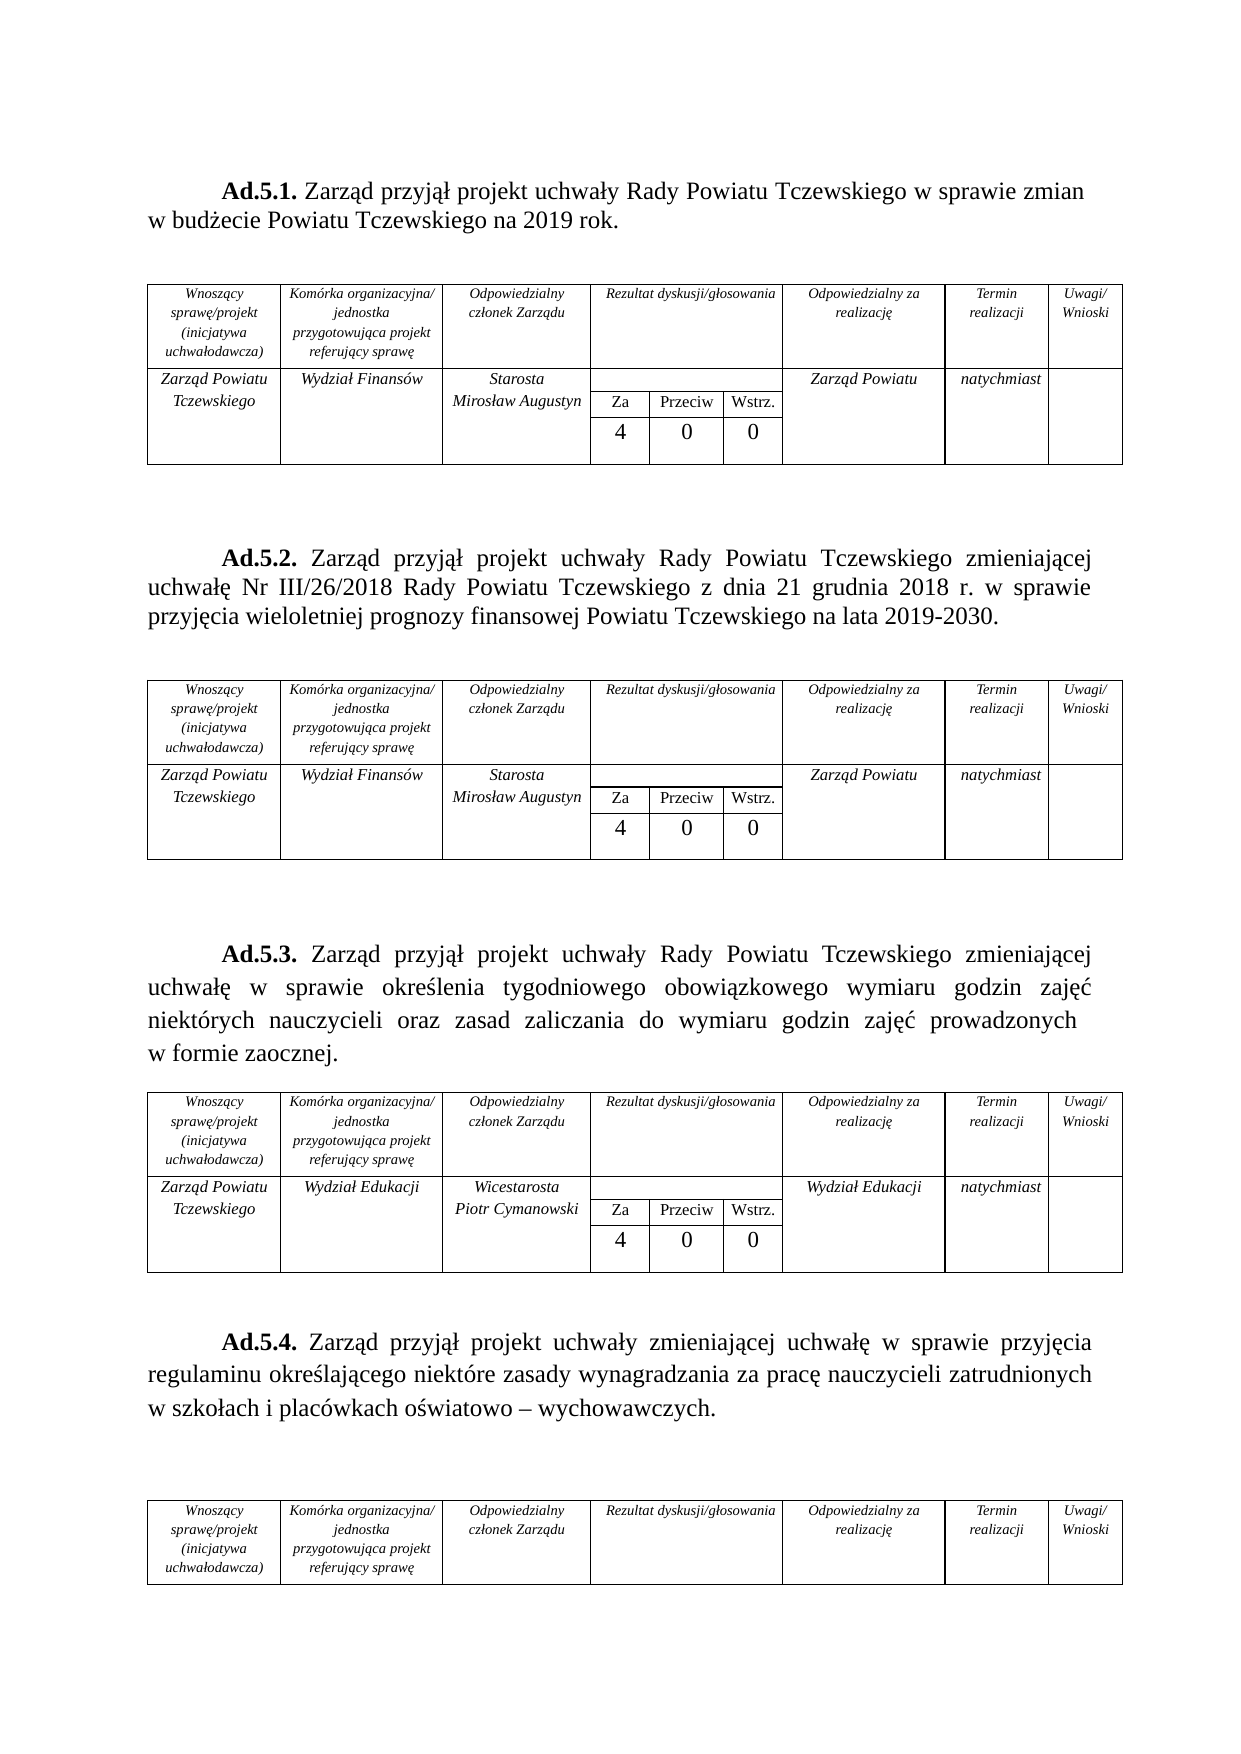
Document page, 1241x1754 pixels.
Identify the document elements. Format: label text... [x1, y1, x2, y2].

table_header Wnoszący sprawę/projekt (inicjatywa uchwałodawcza) [148, 681, 280, 763]
table_cell Wydział Edukacji [281, 1177, 442, 1247]
table_cell [946, 1248, 1048, 1272]
table_cell [591, 369, 782, 391]
table_cell [1049, 765, 1122, 835]
table_cell 4 [591, 814, 649, 859]
table_cell [281, 439, 442, 463]
table_header Odpowiedzialny członek Zarządu [443, 681, 590, 763]
table_cell 0 [724, 814, 782, 859]
table_cell 4 [591, 418, 649, 463]
table_cell Wicestarosta Piotr Cymanowski [443, 1177, 590, 1247]
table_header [281, 285, 442, 368]
table_header Rezultat dyskusji/głosowania [591, 285, 782, 368]
table_header Odpowiedzialny za realizację [783, 1093, 944, 1176]
table_cell [148, 835, 280, 859]
table_header Odpowiedzialny członek Zarządu [443, 1501, 590, 1584]
table_header Komórka organizacyjna/ jednostka przygotowująca projekt referujący sprawę [281, 681, 442, 763]
text Ad.5.3. Zarząd przyjął projekt uchwały Rady Powiatu Tczewskiego zmieniającej uchwałę w sprawie określenia tygodniowego obowiązkowego wymiaru godzin zajęć niektórych nauczycieli oraz zasad zaliczania do wymiaru godzin zajęć prowadzonych w formie zaocznej. [148, 939, 1093, 1067]
table_header Odpowiedzialny za realizację [783, 681, 944, 763]
table_cell Wydział Edukacji [783, 1177, 944, 1247]
table_cell [148, 1248, 280, 1272]
table_cell Starosta Mirosław Augustyn [443, 765, 590, 835]
table_cell [443, 835, 590, 859]
table_header Komórka organizacyjna/ jednostka przygotowująca projekt referujący sprawę [281, 1501, 442, 1584]
table_cell [783, 835, 944, 859]
table_cell Wstrz. [724, 392, 782, 417]
table_cell 0 [650, 1226, 723, 1272]
table_cell 0 [650, 814, 723, 859]
table_cell Zarząd Powiatu Tczewskiego [148, 369, 280, 439]
table_cell Przeciw [650, 788, 723, 813]
table_cell Wydział Finansów [281, 369, 442, 439]
table_header Termin realizacji [946, 681, 1048, 763]
table_cell Za [591, 392, 649, 417]
table_cell Zarząd Powiatu Tczewskiego [148, 1177, 280, 1247]
table_cell [591, 1177, 782, 1199]
table_cell 4 [591, 1226, 649, 1272]
table_header Rezultat dyskusji/głosowania [591, 1093, 782, 1176]
table_cell [148, 439, 280, 463]
table_cell [783, 439, 944, 463]
table_header Wnoszący sprawę/projekt (inicjatywa uchwałodawcza) [148, 1093, 280, 1176]
text Ad.5.4. Zarząd przyjął projekt uchwały zmieniającej uchwałę w sprawie przyjęcia regulaminu określającego niektóre zasady wynagradzania za pracę nauczycieli zatrudnionych w szkołach i placówkach oświatowo – wychowawczych. [148, 1327, 1093, 1421]
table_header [148, 285, 280, 368]
table_header Odpowiedzialny za realizację [783, 285, 944, 368]
table_cell natychmiast [946, 1177, 1048, 1247]
table_cell [1049, 439, 1122, 463]
table_header Rezultat dyskusji/głosowania [591, 1501, 782, 1584]
table_header Uwagi/ Wnioski [1049, 1093, 1122, 1176]
table_cell 0 [650, 418, 723, 463]
text Ad.5.1. Zarząd przyjął projekt uchwały Rady Powiatu Tczewskiego w sprawie zmian w budżecie Powiatu Tczewskiego na 2019 rok. [148, 176, 1093, 234]
table_header Termin realizacji [946, 1501, 1048, 1584]
table_cell 0 [724, 1226, 782, 1272]
table_cell [1049, 835, 1122, 859]
table_cell [591, 765, 782, 786]
table_cell [443, 439, 590, 463]
table_cell 0 [724, 418, 782, 463]
table_cell natychmiast [946, 369, 1048, 439]
table_header Odpowiedzialny członek Zarządu [443, 285, 590, 368]
table_cell [281, 835, 442, 859]
table_cell Wstrz. [724, 1200, 782, 1225]
table_header Uwagi/ Wnioski [1049, 681, 1122, 763]
table_cell [946, 439, 1048, 463]
table_header Komórka organizacyjna/ jednostka przygotowująca projekt referujący sprawę [281, 1093, 442, 1176]
table_header Uwagi/ Wnioski [1049, 1501, 1122, 1584]
table_cell Przeciw [650, 1200, 723, 1225]
table_header Wnoszący sprawę/projekt (inicjatywa uchwałodawcza) [148, 1501, 280, 1584]
table_cell [281, 1248, 442, 1272]
table_cell Za [591, 788, 649, 813]
table_cell Zarząd Powiatu [783, 369, 944, 439]
table_cell [1049, 1177, 1122, 1247]
table_cell [783, 1248, 944, 1272]
table_cell Za [591, 1200, 649, 1225]
table_header Uwagi/ Wnioski [1049, 285, 1122, 368]
table_cell Przeciw [650, 392, 723, 417]
table_header Odpowiedzialny za realizację [783, 1501, 944, 1584]
table_cell [1049, 369, 1122, 439]
table_cell natychmiast [946, 765, 1048, 835]
table_header Rezultat dyskusji/głosowania [591, 681, 782, 763]
table_header Odpowiedzialny członek Zarządu [443, 1093, 590, 1176]
table_cell [1049, 1248, 1122, 1272]
table_cell Wstrz. [724, 788, 782, 813]
table_header Termin realizacji [946, 285, 1048, 368]
table_cell [443, 1248, 590, 1272]
table_cell Starosta Mirosław Augustyn [443, 369, 590, 439]
table_cell Zarząd Powiatu Tczewskiego [148, 765, 280, 835]
table_cell [946, 835, 1048, 859]
table_header Termin realizacji [946, 1093, 1048, 1176]
table_cell Wydział Finansów [281, 765, 442, 835]
table_cell Zarząd Powiatu [783, 765, 944, 835]
text Ad.5.2. Zarząd przyjął projekt uchwały Rady Powiatu Tczewskiego zmieniającej uchwałę Nr III/26/2018 Rady Powiatu Tczewskiego z dnia 21 grudnia 2018 r. w sprawie przyjęcia wieloletniej prognozy finansowej Powiatu Tczewskiego na lata 2019-2030. [148, 543, 1093, 629]
